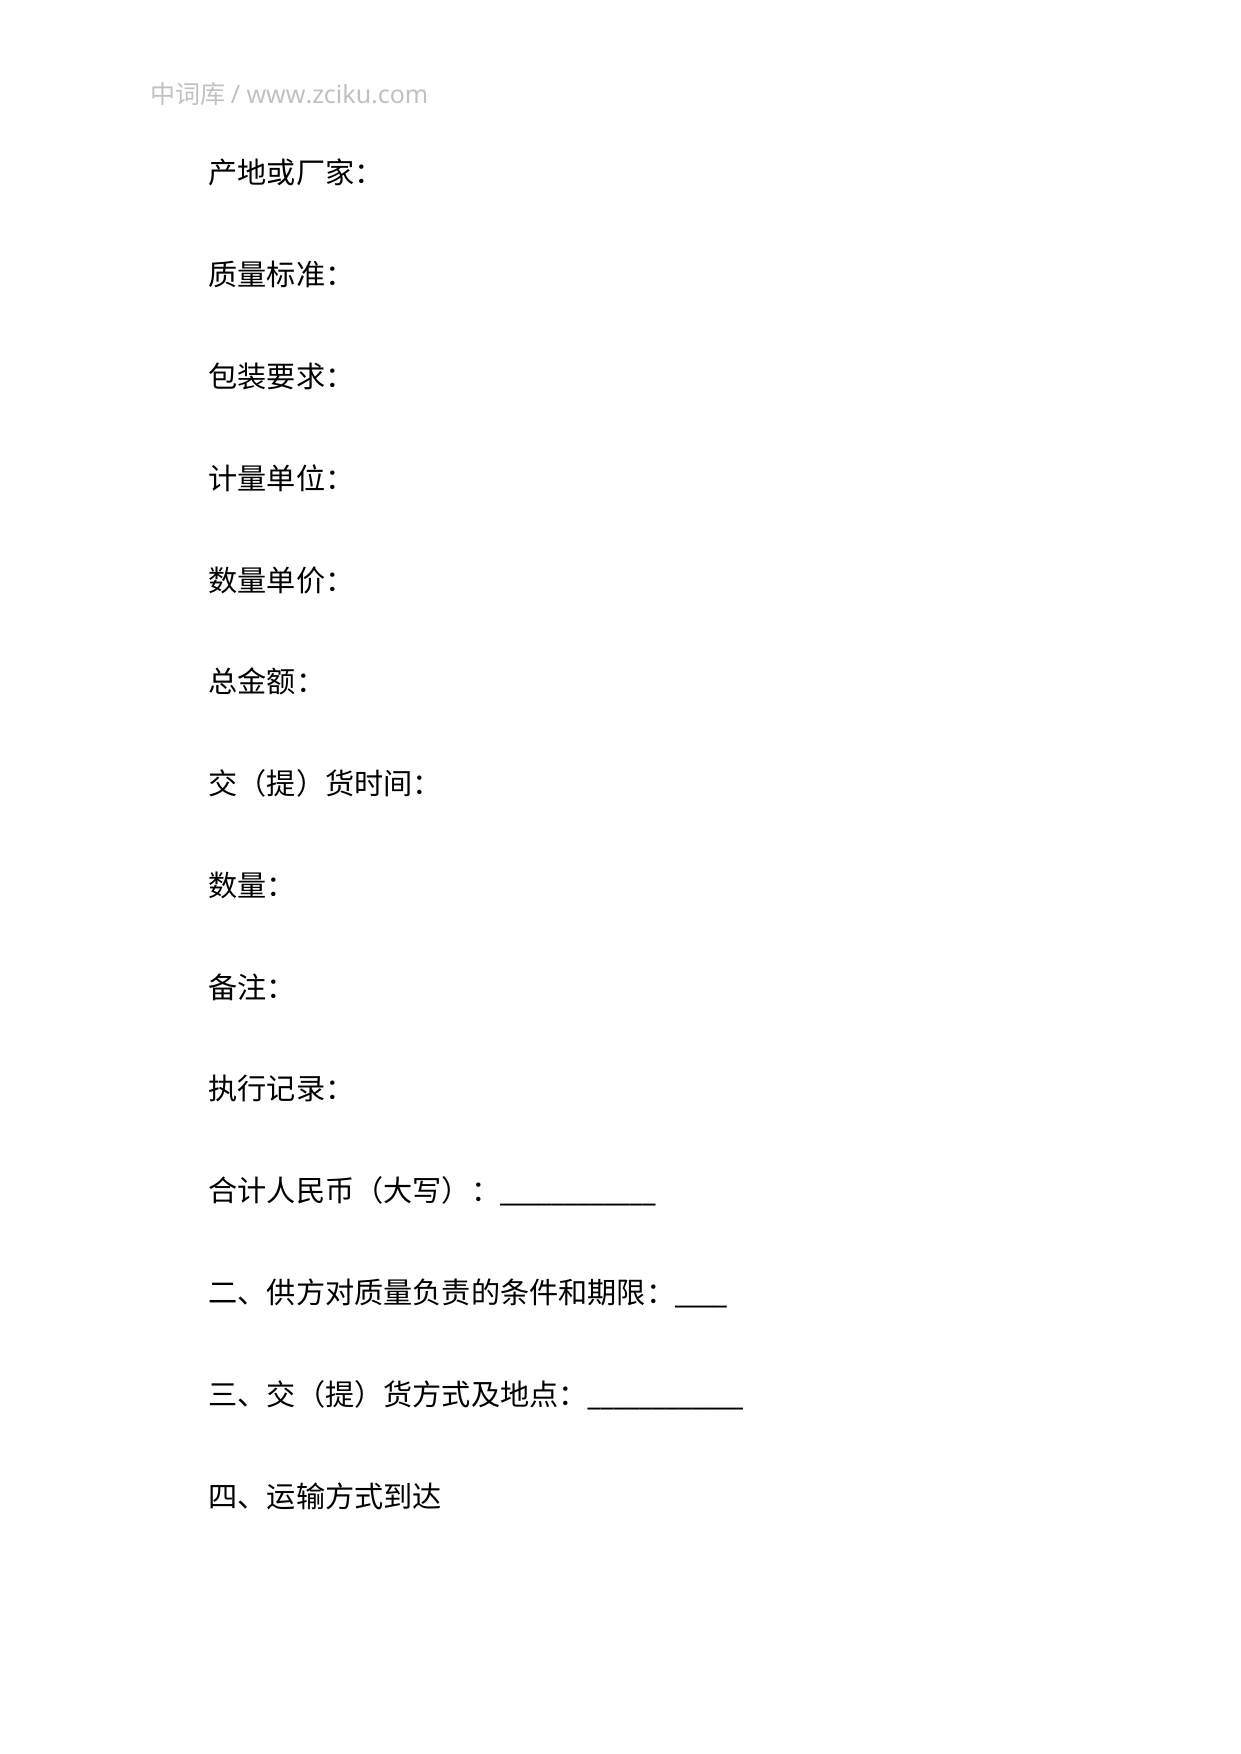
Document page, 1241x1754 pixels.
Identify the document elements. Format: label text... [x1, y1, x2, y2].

text 合计人民币（大写）：____________ [150, 1168, 1090, 1210]
text 质量标准： [150, 252, 1090, 294]
text 计量单位： [150, 455, 1090, 498]
text 数量： [150, 862, 1090, 905]
text 总金额： [150, 659, 1090, 701]
text 包装要求： [150, 353, 1090, 396]
text 数量单价： [150, 557, 1090, 599]
text 执行记录： [150, 1066, 1090, 1108]
text 交（提）货时间： [150, 761, 1090, 803]
text 四、运输方式到达 [150, 1474, 1090, 1516]
text 产地或厂家： [150, 150, 1090, 192]
text 备注： [150, 964, 1090, 1006]
text 三、交（提）货方式及地点：____________ [150, 1372, 1090, 1414]
text 二、供方对质量负责的条件和期限：____ [150, 1270, 1090, 1312]
